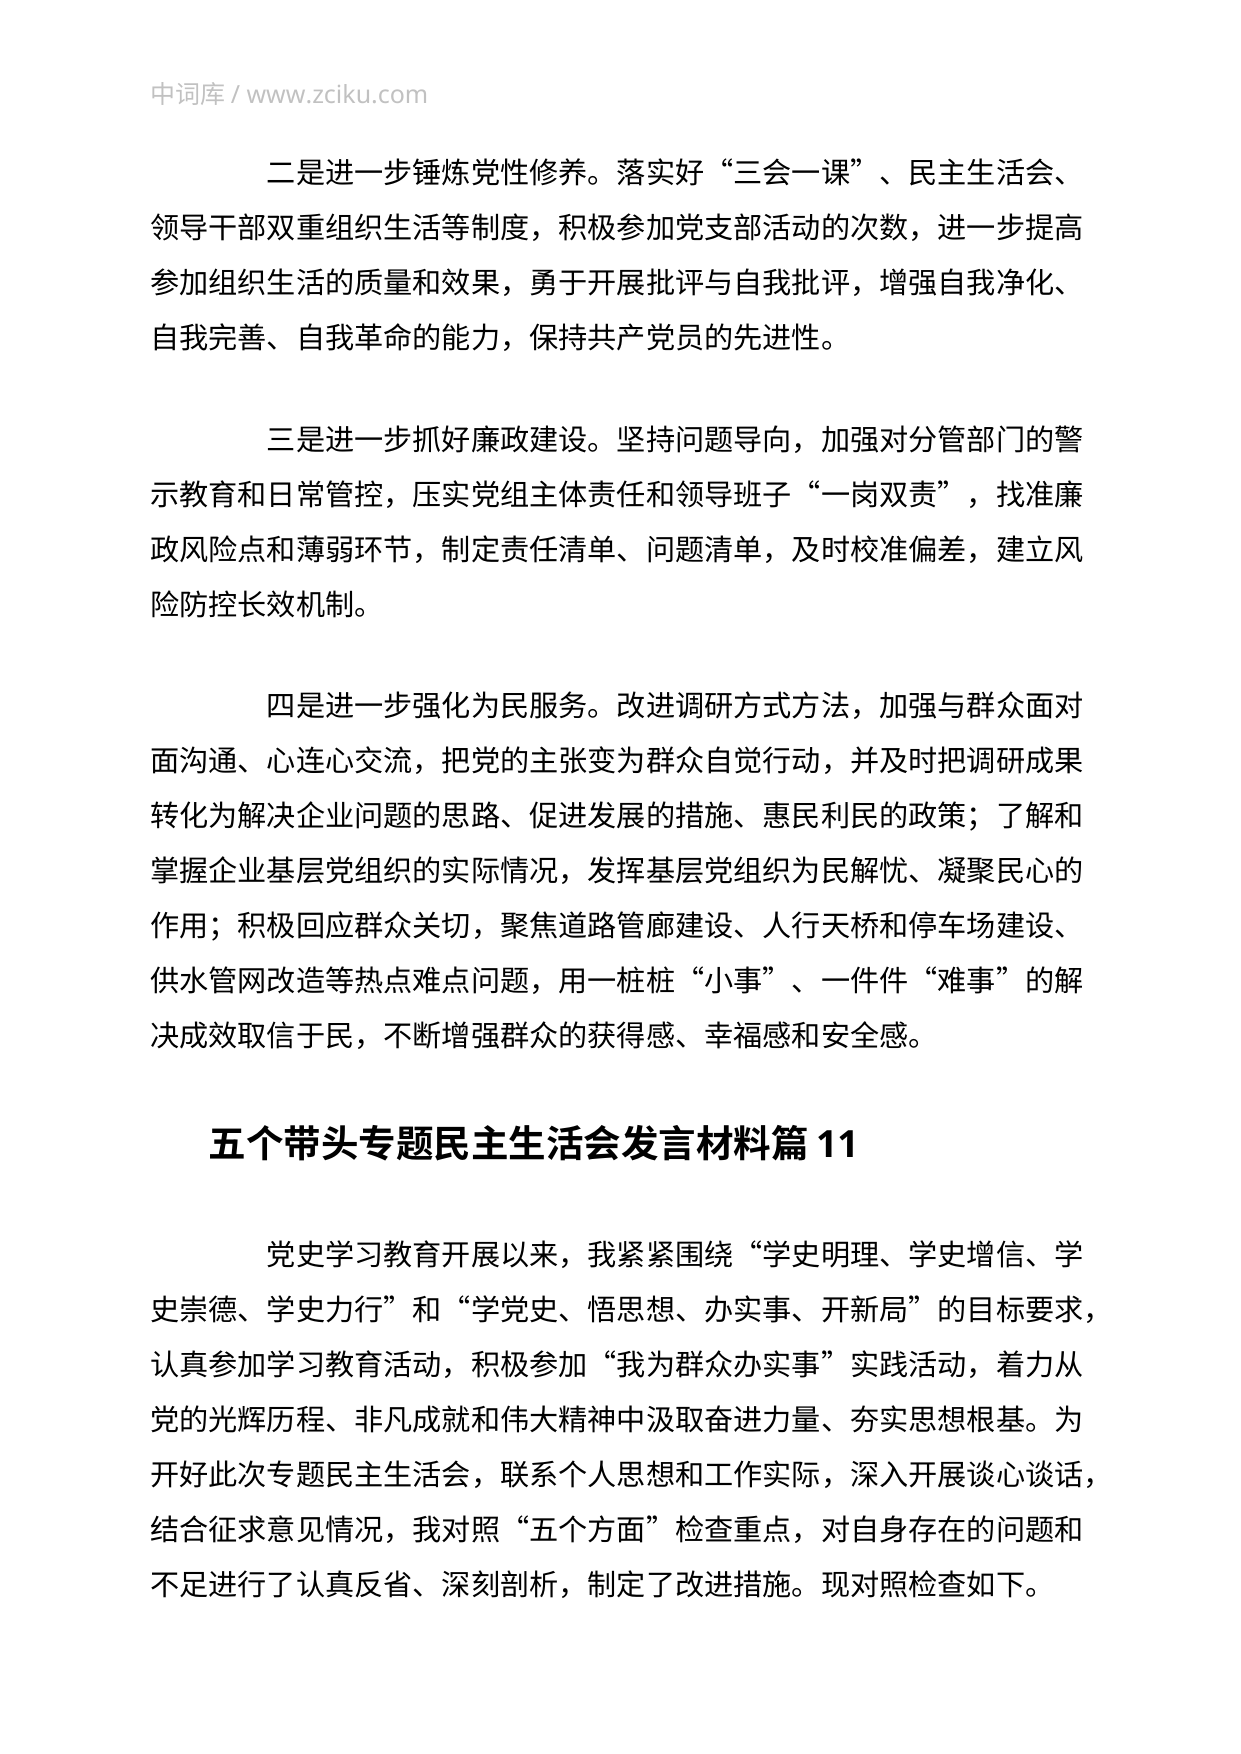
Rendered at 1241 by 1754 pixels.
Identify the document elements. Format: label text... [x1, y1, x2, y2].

text 五个带头专题民主生活会发言材料篇11 [150, 1114, 1090, 1168]
text 党史学习教育开展以来，我紧紧围绕“学史明理、学史增信、学史崇德、学史力行”和“学党史、悟思想、办实事、开新局”的目标要求，认真参加学习教育活动，积极参加“我为群众办实事”实践活动，着力从党的光辉历程、非凡成就和伟大精神中汲取奋进力量、夯实思想根基。为开好此次专题民主生活会，联系个人思想和工作实际，深入开展谈心谈话，结合征求意见情况，我对照“五个方面”检查重点，对自身存在的问题和不足进行了认真反省、深刻剖析，制定了改进措施。现对照检查如下。 [150, 1232, 1090, 1603]
text 四是进一步强化为民服务。改进调研方式方法，加强与群众面对面沟通、心连心交流，把党的主张变为群众自觉行动，并及时把调研成果转化为解决企业问题的思路、促进发展的措施、惠民利民的政策；了解和掌握企业基层党组织的实际情况，发挥基层党组织为民解忧、凝聚民心的作用；积极回应群众关切，聚焦道路管廊建设、人行天桥和停车场建设、供水管网改造等热点难点问题，用一桩桩“小事”、一件件“难事”的解决成效取信于民，不断增强群众的获得感、幸福感和安全感。 [150, 683, 1090, 1054]
text 三是进一步抓好廉政建设。坚持问题导向，加强对分管部门的警示教育和日常管控，压实党组主体责任和领导班子“一岗双责”，找准廉政风险点和薄弱环节，制定责任清单、问题清单，及时校准偏差，建立风险防控长效机制。 [150, 416, 1090, 623]
text 二是进一步锤炼党性修养。落实好“三会一课”、民主生活会、领导干部双重组织生活等制度，积极参加党支部活动的次数，进一步提高参加组织生活的质量和效果，勇于开展批评与自我批评，增强自我净化、自我完善、自我革命的能力，保持共产党员的先进性。 [150, 150, 1090, 357]
